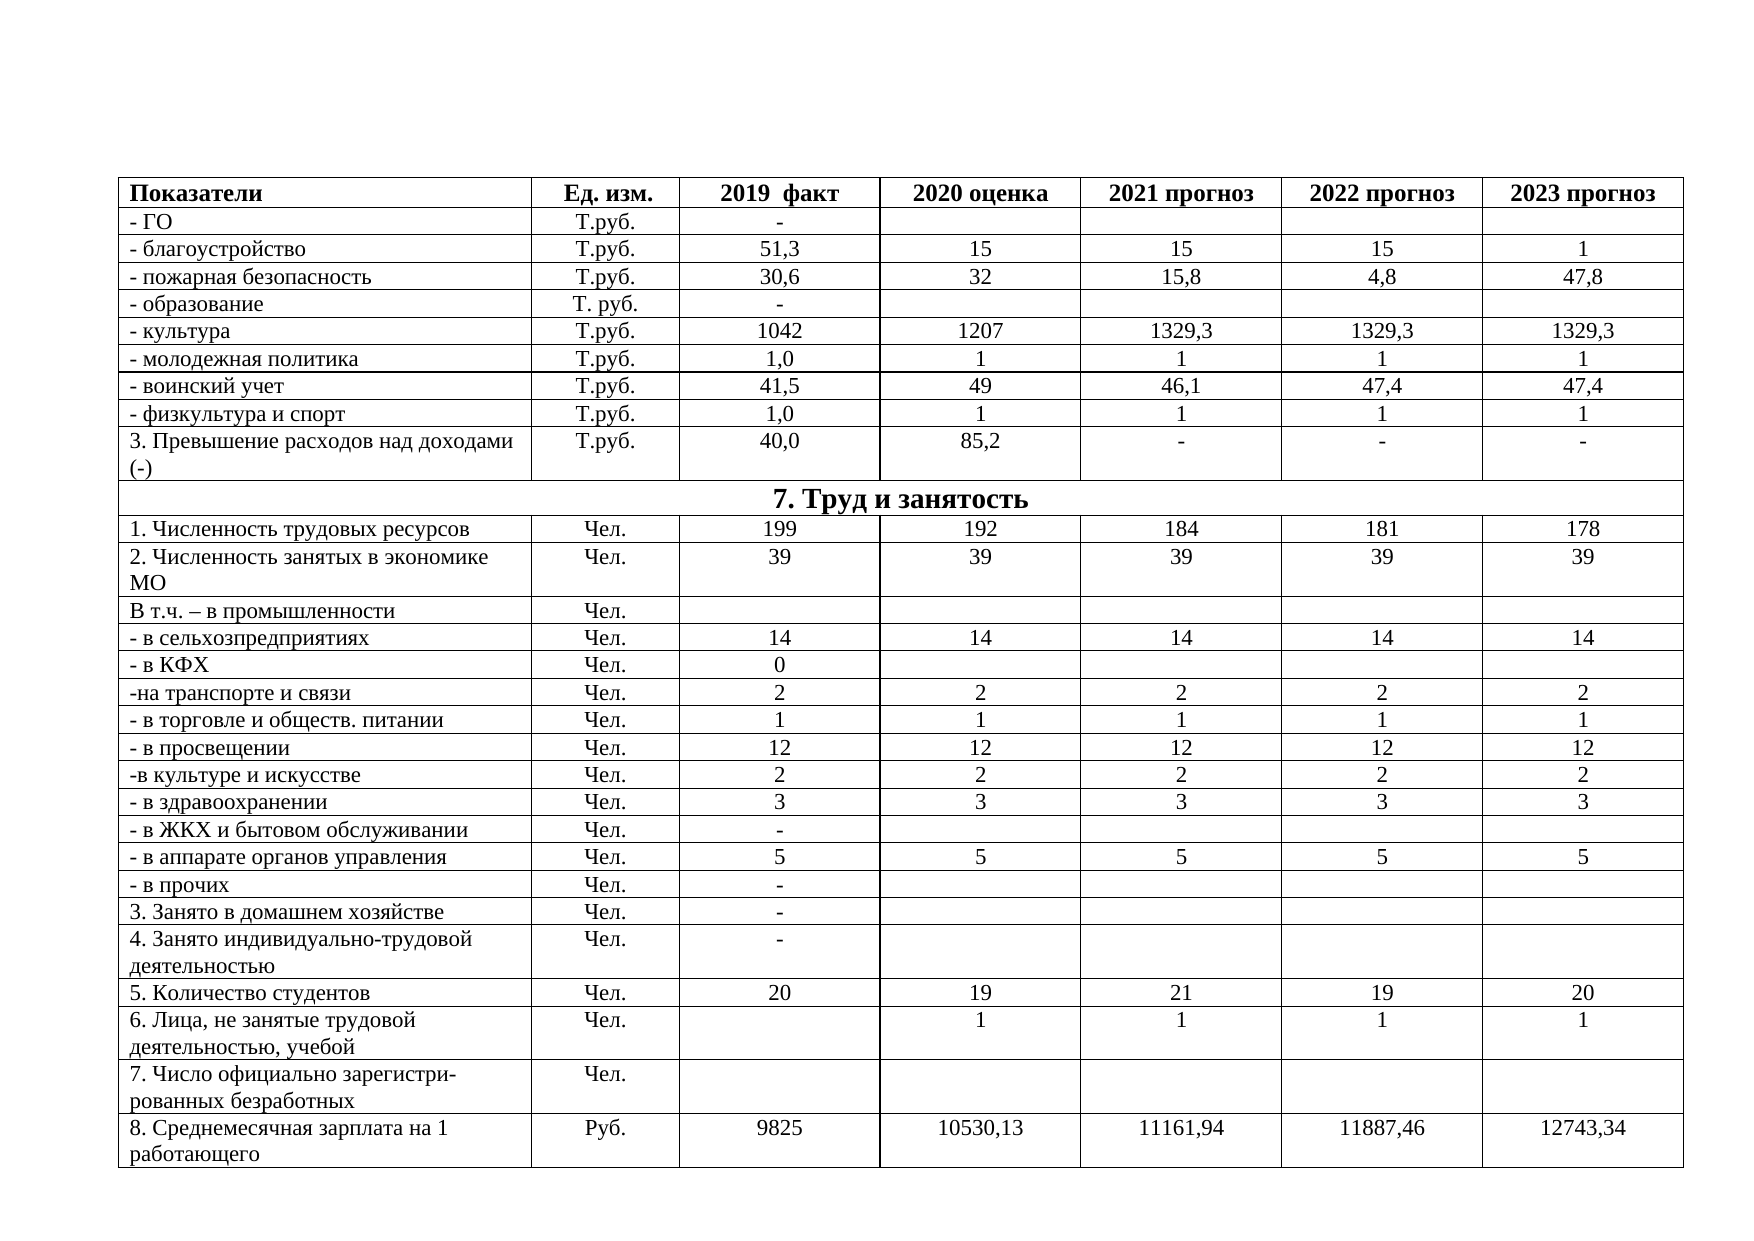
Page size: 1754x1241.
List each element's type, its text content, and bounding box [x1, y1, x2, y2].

table_cell 7. Число официально зарегистри-рованных безработных [119, 1060, 531, 1113]
table_cell 15 [1282, 235, 1482, 262]
table_cell -на транспорте и связи [119, 679, 531, 705]
table_header Показатели [119, 178, 531, 207]
table_cell Чел. [532, 597, 679, 623]
table_cell 11887,46 [1282, 1114, 1482, 1167]
table_cell 2 [1282, 679, 1482, 705]
table_cell - ГО [119, 208, 531, 234]
table_cell 2 [1282, 761, 1482, 787]
table_cell - пожарная безопасность [119, 263, 531, 289]
table_cell 184 [1081, 516, 1281, 542]
table_cell - физкультура и спорт [119, 400, 531, 426]
table_cell Т.руб. [532, 373, 679, 399]
table_cell 1329,3 [1282, 318, 1482, 344]
table_cell - в ЖКХ и бытовом обслуживании [119, 816, 531, 842]
table_cell 85,2 [881, 427, 1080, 480]
table_cell 12 [1081, 734, 1281, 760]
table_cell Чел. [532, 1007, 679, 1059]
table_cell Чел. [532, 679, 679, 705]
table_cell 10530,13 [881, 1114, 1080, 1167]
table_cell 192 [881, 516, 1080, 542]
table_cell - благоустройство [119, 235, 531, 262]
table_cell 14 [1081, 624, 1281, 650]
table_cell Чел. [532, 543, 679, 596]
table_cell 6. Лица, не занятые трудовой деятельностью, учебой [119, 1007, 531, 1059]
table_cell - в аппарате органов управления [119, 843, 531, 869]
table_cell [1081, 1060, 1281, 1113]
table_cell [1282, 871, 1482, 897]
table_cell [1282, 1060, 1482, 1113]
table_cell - в торговле и обществ. питании [119, 706, 531, 733]
table_cell [680, 597, 879, 623]
table_cell 2 [881, 761, 1080, 787]
table_cell 15,8 [1081, 263, 1281, 289]
table_cell Т.руб. [532, 400, 679, 426]
table_cell 15 [881, 235, 1080, 262]
table_cell 1 [881, 345, 1080, 371]
table_cell [1282, 651, 1482, 678]
table_cell Чел. [532, 761, 679, 787]
table_cell 1 [1483, 706, 1683, 733]
table_cell 51,3 [680, 235, 879, 262]
table_cell [881, 898, 1080, 924]
table_cell [1483, 1060, 1683, 1113]
table_cell 2 [1483, 679, 1683, 705]
table_cell Чел. [532, 898, 679, 924]
table_header 2023 прогноз [1483, 178, 1683, 207]
table_cell 5 [1282, 843, 1482, 869]
table_cell 3 [881, 789, 1080, 815]
table_cell 11161,94 [1081, 1114, 1281, 1167]
table_cell [1282, 597, 1482, 623]
table_cell [1081, 871, 1281, 897]
table_cell 19 [881, 979, 1080, 1006]
table_cell 5 [1483, 843, 1683, 869]
table_cell 3 [1081, 789, 1281, 815]
table_cell 39 [1483, 543, 1683, 596]
table_cell Т.руб. [532, 318, 679, 344]
table_cell 2 [680, 761, 879, 787]
table_cell 1 [1483, 235, 1683, 262]
table_cell - [680, 925, 879, 978]
table_cell 3 [1282, 789, 1482, 815]
table_cell 14 [1282, 624, 1482, 650]
table_cell 20 [1483, 979, 1683, 1006]
table_cell [881, 1060, 1080, 1113]
table_cell [1483, 208, 1683, 234]
table_cell 1 [881, 1007, 1080, 1059]
table_cell 1 [1483, 400, 1683, 426]
table_cell 1 [1282, 1007, 1482, 1059]
table_cell - в здравоохранении [119, 789, 531, 815]
table_cell 1. Численность трудовых ресурсов [119, 516, 531, 542]
table_cell 2 [1081, 761, 1281, 787]
table_cell 21 [1081, 979, 1281, 1006]
table_cell 3. Превышение расходов над доходами (-) [119, 427, 531, 480]
table_cell [1081, 208, 1281, 234]
table_cell 12 [881, 734, 1080, 760]
table_cell 3 [680, 789, 879, 815]
table_cell Чел. [532, 979, 679, 1006]
table_cell 12 [1483, 734, 1683, 760]
table_cell - в прочих [119, 871, 531, 897]
table_cell 1 [1483, 1007, 1683, 1059]
table_cell 1 [1282, 345, 1482, 371]
table_cell 1 [1081, 345, 1281, 371]
table_cell - [680, 816, 879, 842]
table_cell [881, 925, 1080, 978]
table_cell 5 [680, 843, 879, 869]
table_cell [1483, 925, 1683, 978]
table_cell [881, 208, 1080, 234]
table_cell Чел. [532, 624, 679, 650]
table_cell 1329,3 [1081, 318, 1281, 344]
table_cell Т.руб. [532, 235, 679, 262]
table_cell - [1081, 427, 1281, 480]
table_cell Руб. [532, 1114, 679, 1167]
table_cell 41,5 [680, 373, 879, 399]
table_cell [881, 290, 1080, 317]
table_cell 8. Среднемесячная зарплата на 1 работающего [119, 1114, 531, 1167]
table_cell 0 [680, 651, 879, 678]
table_cell 178 [1483, 516, 1683, 542]
table_cell 47,4 [1483, 373, 1683, 399]
table_cell [1282, 290, 1482, 317]
table_cell 15 [1081, 235, 1281, 262]
table_cell 47,4 [1282, 373, 1482, 399]
table_cell 1 [680, 706, 879, 733]
table_cell 14 [680, 624, 879, 650]
table_cell [1081, 290, 1281, 317]
table_cell - образование [119, 290, 531, 317]
table_cell - [680, 898, 879, 924]
table_cell 3 [1483, 789, 1683, 815]
table_cell - [680, 208, 879, 234]
table_cell 30,6 [680, 263, 879, 289]
table_cell 39 [1282, 543, 1482, 596]
table_cell [1081, 651, 1281, 678]
table_cell 199 [680, 516, 879, 542]
table_cell [1282, 816, 1482, 842]
table_cell [1483, 290, 1683, 317]
table_cell [1081, 597, 1281, 623]
table_cell Т. руб. [532, 290, 679, 317]
table_cell 1 [881, 400, 1080, 426]
table_cell - [1483, 427, 1683, 480]
table_cell Чел. [532, 871, 679, 897]
table_cell 19 [1282, 979, 1482, 1006]
table_cell [881, 816, 1080, 842]
table_cell 1 [1282, 706, 1482, 733]
table_cell 1,0 [680, 400, 879, 426]
table_cell 2 [881, 679, 1080, 705]
table_cell 49 [881, 373, 1080, 399]
table_cell 12 [680, 734, 879, 760]
table_cell [881, 871, 1080, 897]
table_cell 1042 [680, 318, 879, 344]
table_cell 1 [881, 706, 1080, 733]
table_cell [1483, 871, 1683, 897]
table_header 2020 оценка [881, 178, 1080, 207]
table_cell 1329,3 [1483, 318, 1683, 344]
table_cell Чел. [532, 706, 679, 733]
table_cell 39 [680, 543, 879, 596]
table_cell [1483, 816, 1683, 842]
table_cell 20 [680, 979, 879, 1006]
table_cell Чел. [532, 925, 679, 978]
table_cell 1 [1282, 400, 1482, 426]
table_cell Чел. [532, 816, 679, 842]
table_cell 40,0 [680, 427, 879, 480]
table_header 2019 факт [680, 178, 879, 207]
table_cell 4,8 [1282, 263, 1482, 289]
table_cell -в культуре и искусстве [119, 761, 531, 787]
table_cell - в просвещении [119, 734, 531, 760]
table_cell [1081, 925, 1281, 978]
table_cell 39 [1081, 543, 1281, 596]
table_cell [1282, 925, 1482, 978]
table_cell 1 [1081, 706, 1281, 733]
table_cell Чел. [532, 843, 679, 869]
table_cell [680, 1060, 879, 1113]
table_cell - молодежная политика [119, 345, 531, 371]
table_cell - [680, 290, 879, 317]
table_cell Чел. [532, 789, 679, 815]
table_cell 7. Труд и занятость [119, 481, 1683, 514]
table_cell - в сельхозпредприятиях [119, 624, 531, 650]
table_cell 2. Численность занятых в экономике МО [119, 543, 531, 596]
table_cell 14 [881, 624, 1080, 650]
table_cell - культура [119, 318, 531, 344]
table_cell Чел. [532, 516, 679, 542]
table_cell 39 [881, 543, 1080, 596]
table_cell 32 [881, 263, 1080, 289]
table_cell [1282, 208, 1482, 234]
table_cell 5 [881, 843, 1080, 869]
table_cell [680, 1007, 879, 1059]
table_cell Т.руб. [532, 427, 679, 480]
table_cell 46,1 [1081, 373, 1281, 399]
table_cell - в КФХ [119, 651, 531, 678]
table_cell Т.руб. [532, 263, 679, 289]
table_cell 9825 [680, 1114, 879, 1167]
table_cell 47,8 [1483, 263, 1683, 289]
table_cell 4. Занято индивидуально-трудовой деятельностью [119, 925, 531, 978]
table_header 2022 прогноз [1282, 178, 1482, 207]
table_cell 12 [1282, 734, 1482, 760]
table_cell 1 [1081, 400, 1281, 426]
table_cell - [680, 871, 879, 897]
table_cell Чел. [532, 1060, 679, 1113]
table_cell 12743,34 [1483, 1114, 1683, 1167]
table_cell Чел. [532, 734, 679, 760]
table_cell Т.руб. [532, 345, 679, 371]
table_cell [1282, 898, 1482, 924]
table_cell 5 [1081, 843, 1281, 869]
table_cell 1 [1081, 1007, 1281, 1059]
table_cell [1483, 597, 1683, 623]
table_cell 2 [680, 679, 879, 705]
table_cell 1 [1483, 345, 1683, 371]
table_header 2021 прогноз [1081, 178, 1281, 207]
table_cell [1081, 816, 1281, 842]
table_cell 1,0 [680, 345, 879, 371]
table_cell 5. Количество студентов [119, 979, 531, 1006]
table_cell [1483, 651, 1683, 678]
table_cell 2 [1483, 761, 1683, 787]
table_cell 3. Занято в домашнем хозяйстве [119, 898, 531, 924]
table_cell 1207 [881, 318, 1080, 344]
table_cell [1483, 898, 1683, 924]
table_cell Т.руб. [532, 208, 679, 234]
table_cell - [1282, 427, 1482, 480]
table_cell [881, 651, 1080, 678]
table_cell - воинский учет [119, 373, 531, 399]
table_cell [1081, 898, 1281, 924]
table_cell [881, 597, 1080, 623]
table_header Ед. изм. [532, 178, 679, 207]
table_cell 14 [1483, 624, 1683, 650]
table_cell В т.ч. – в промышленности [119, 597, 531, 623]
table_cell 181 [1282, 516, 1482, 542]
table_cell Чел. [532, 651, 679, 678]
table_cell 2 [1081, 679, 1281, 705]
